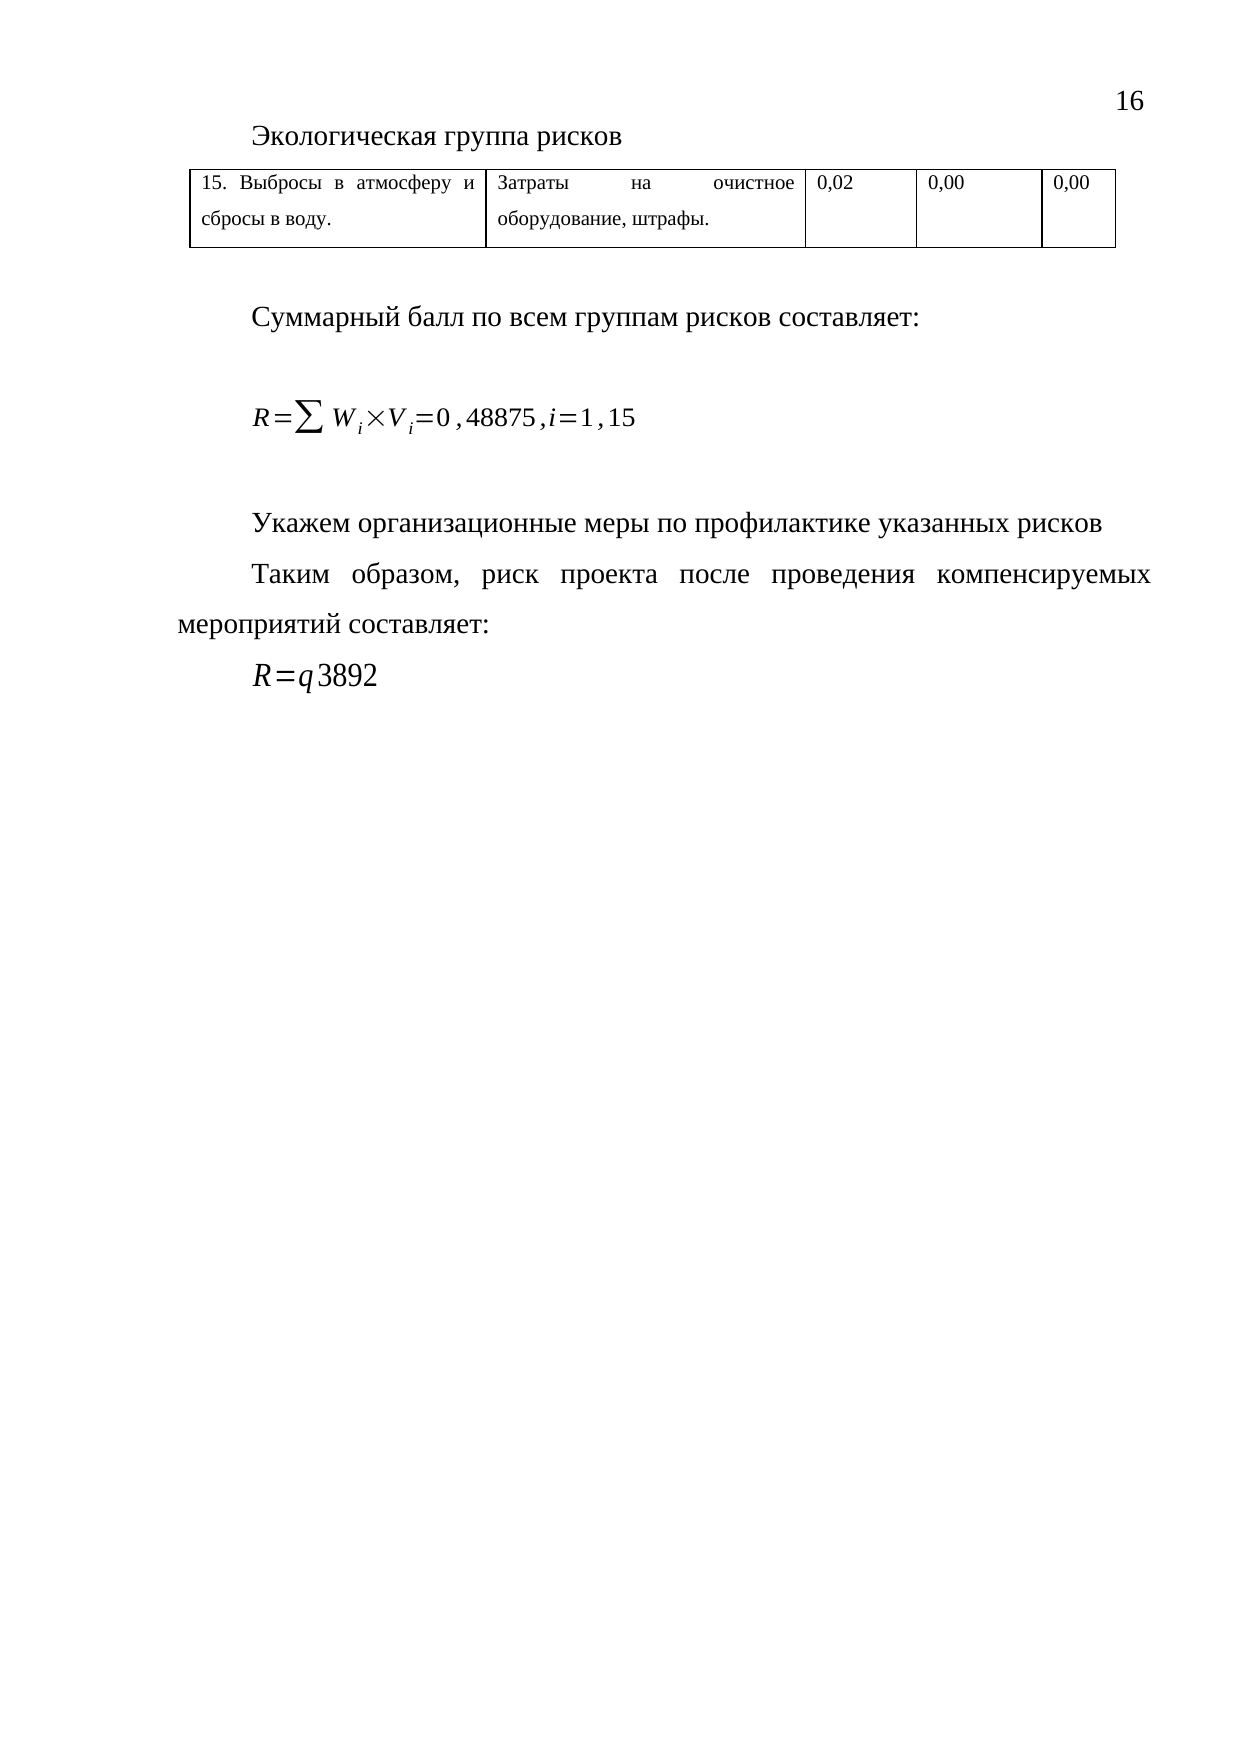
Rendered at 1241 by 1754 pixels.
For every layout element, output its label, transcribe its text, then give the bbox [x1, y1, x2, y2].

text Таким образом, риск проекта после проведения компенсируемых мероприятий составляет: [177, 556, 1152, 639]
text Укажем организационные меры по профилактике указанных рисков [177, 505, 1152, 539]
table_header 0,00 [1043, 170, 1115, 247]
table_header 0,02 [806, 170, 916, 247]
text Экологическая группа рисков [177, 118, 1152, 152]
text Суммарный балл по всем группам рисков составляет: [177, 299, 1152, 332]
table_header Затраты на очистное оборудование, штрафы. [487, 170, 805, 247]
table_header 15. Выбросы в атмосферу и сбросы в воду. [191, 170, 485, 247]
table_header 0,00 [917, 170, 1041, 247]
